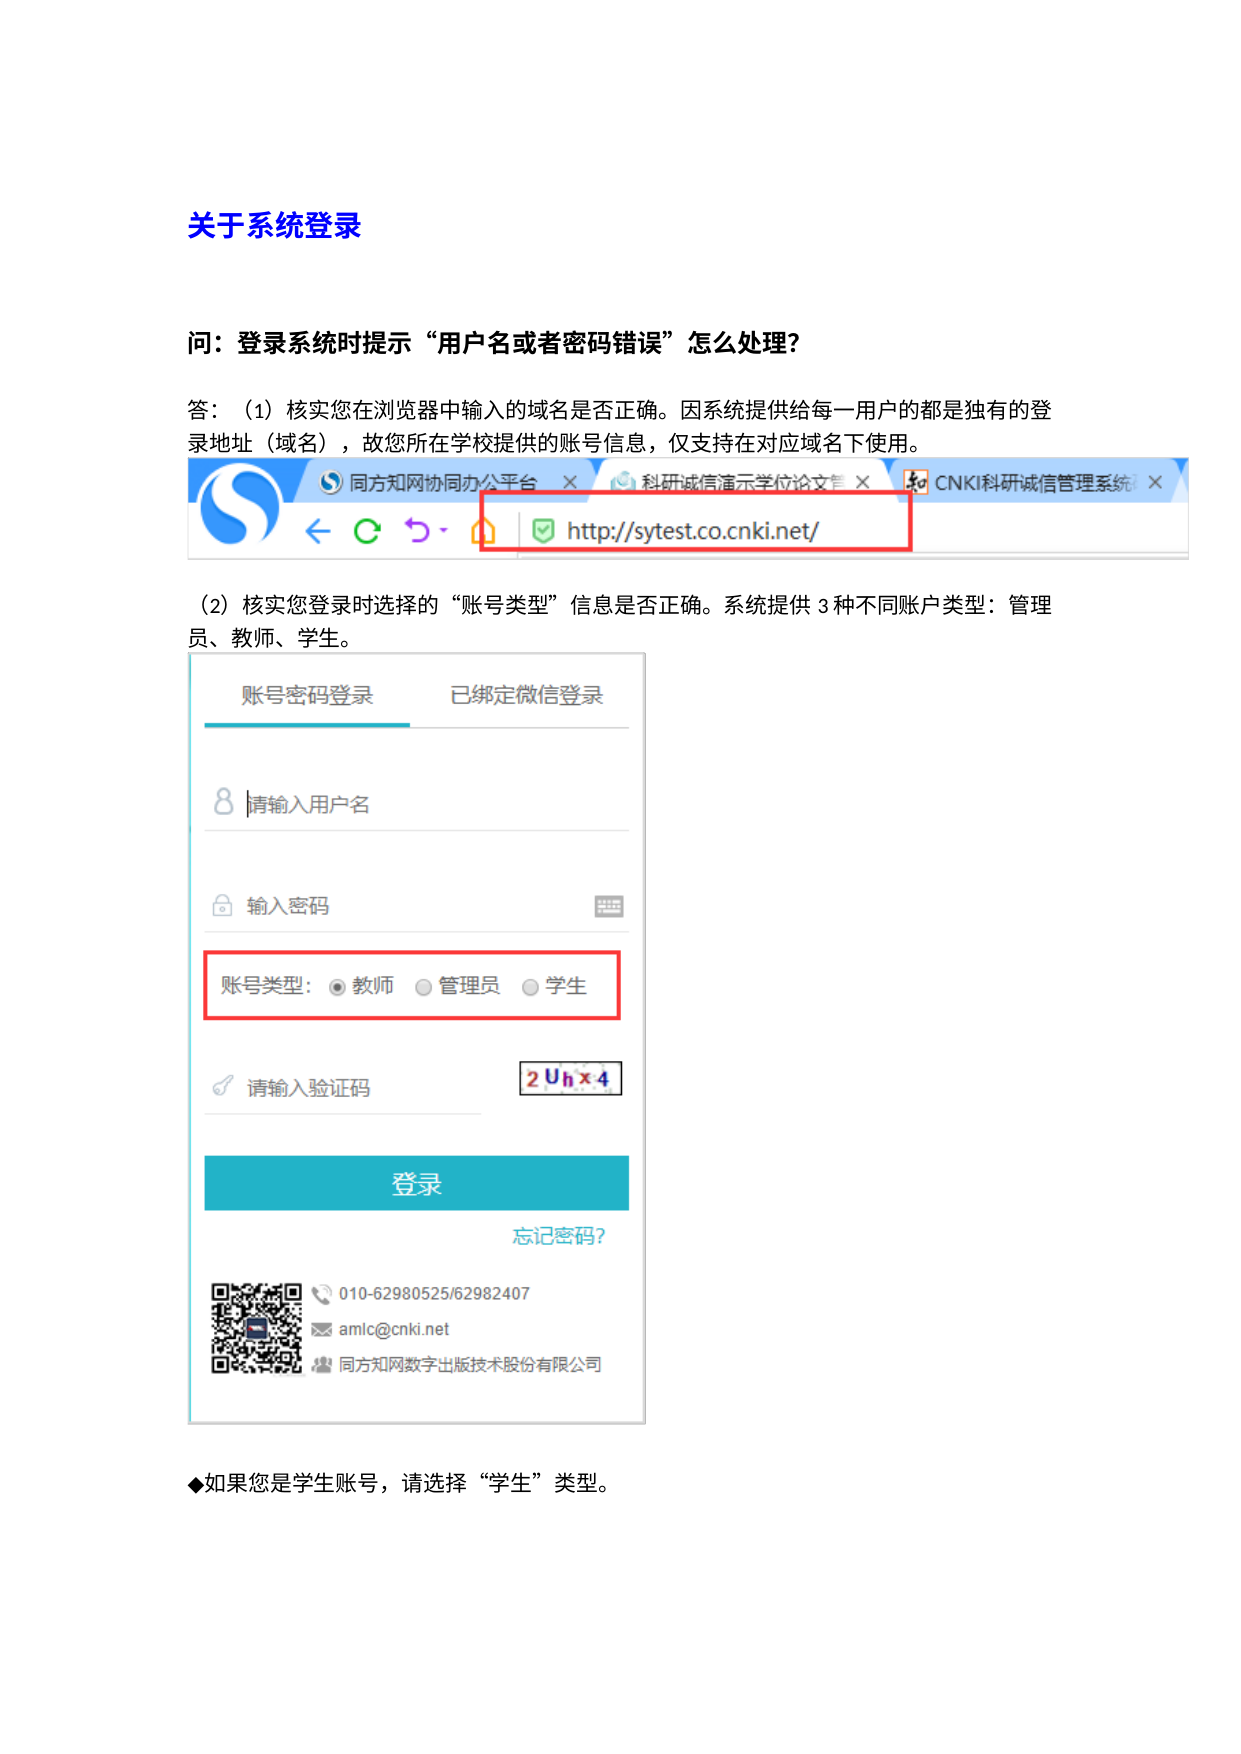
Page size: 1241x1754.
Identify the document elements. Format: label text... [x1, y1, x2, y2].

picture [187, 652, 647, 1427]
picture [187, 457, 1189, 560]
text ◆如果您是学生账号，请选择“学生”类型。 [187, 1465, 1053, 1498]
text （2）核实您登录时选择的“账号类型”信息是否正确。系统提供3种不同账户类型：管理员、教师、学生。 [187, 588, 1053, 653]
subtitle 关于系统登录 [187, 191, 1053, 256]
subtitle 问：登录系统时提示“用户名或者密码错误”怎么处理？ [187, 309, 1053, 374]
text 答：（1）核实您在浏览器中输入的域名是否正确。因系统提供给每一用户的都是独有的登录地址（域名），故您所在学校提供的账号信息，仅支持在对应域名下使用。 [187, 393, 1053, 457]
